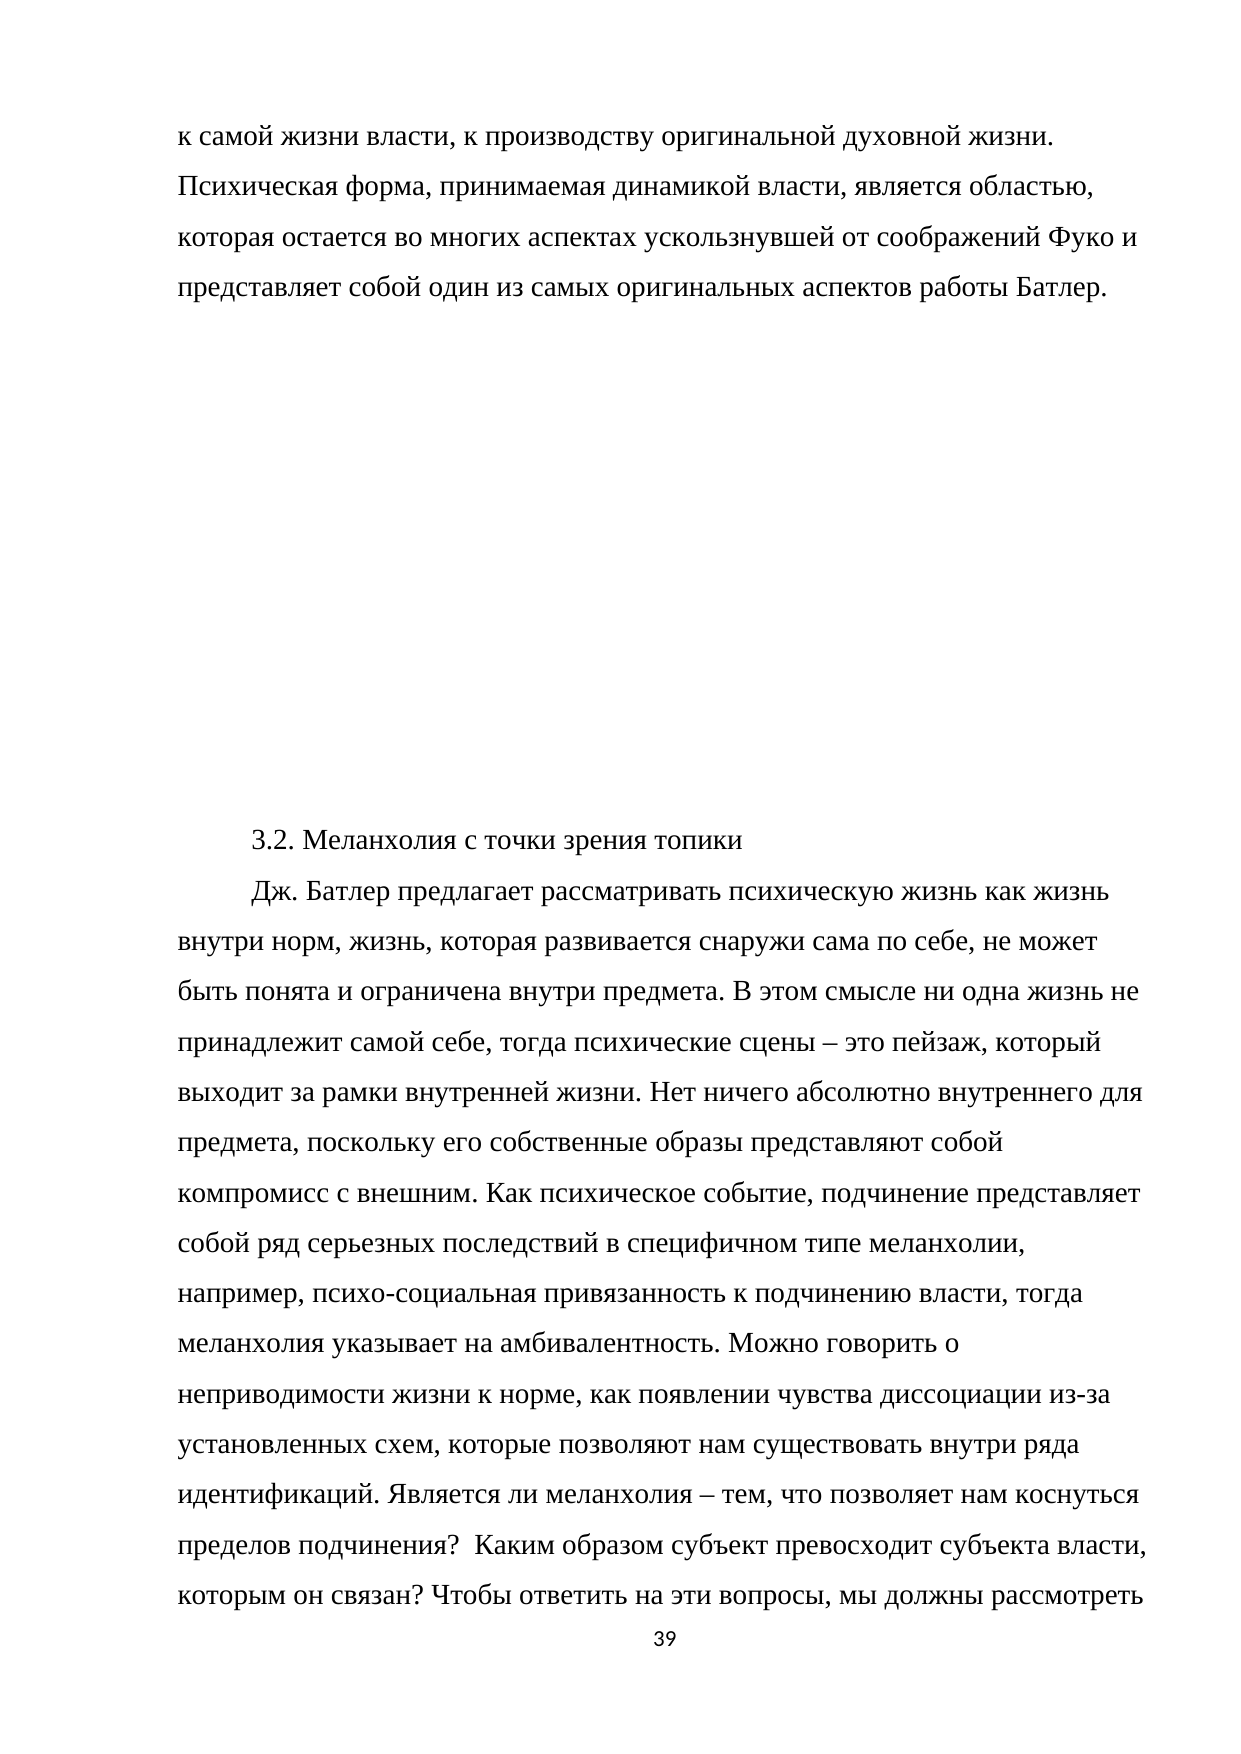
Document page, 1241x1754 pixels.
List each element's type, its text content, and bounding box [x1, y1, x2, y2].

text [177, 118, 1152, 303]
text 3.2. Меланхолия с точки зрения топики [177, 822, 1152, 856]
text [177, 873, 1152, 1611]
